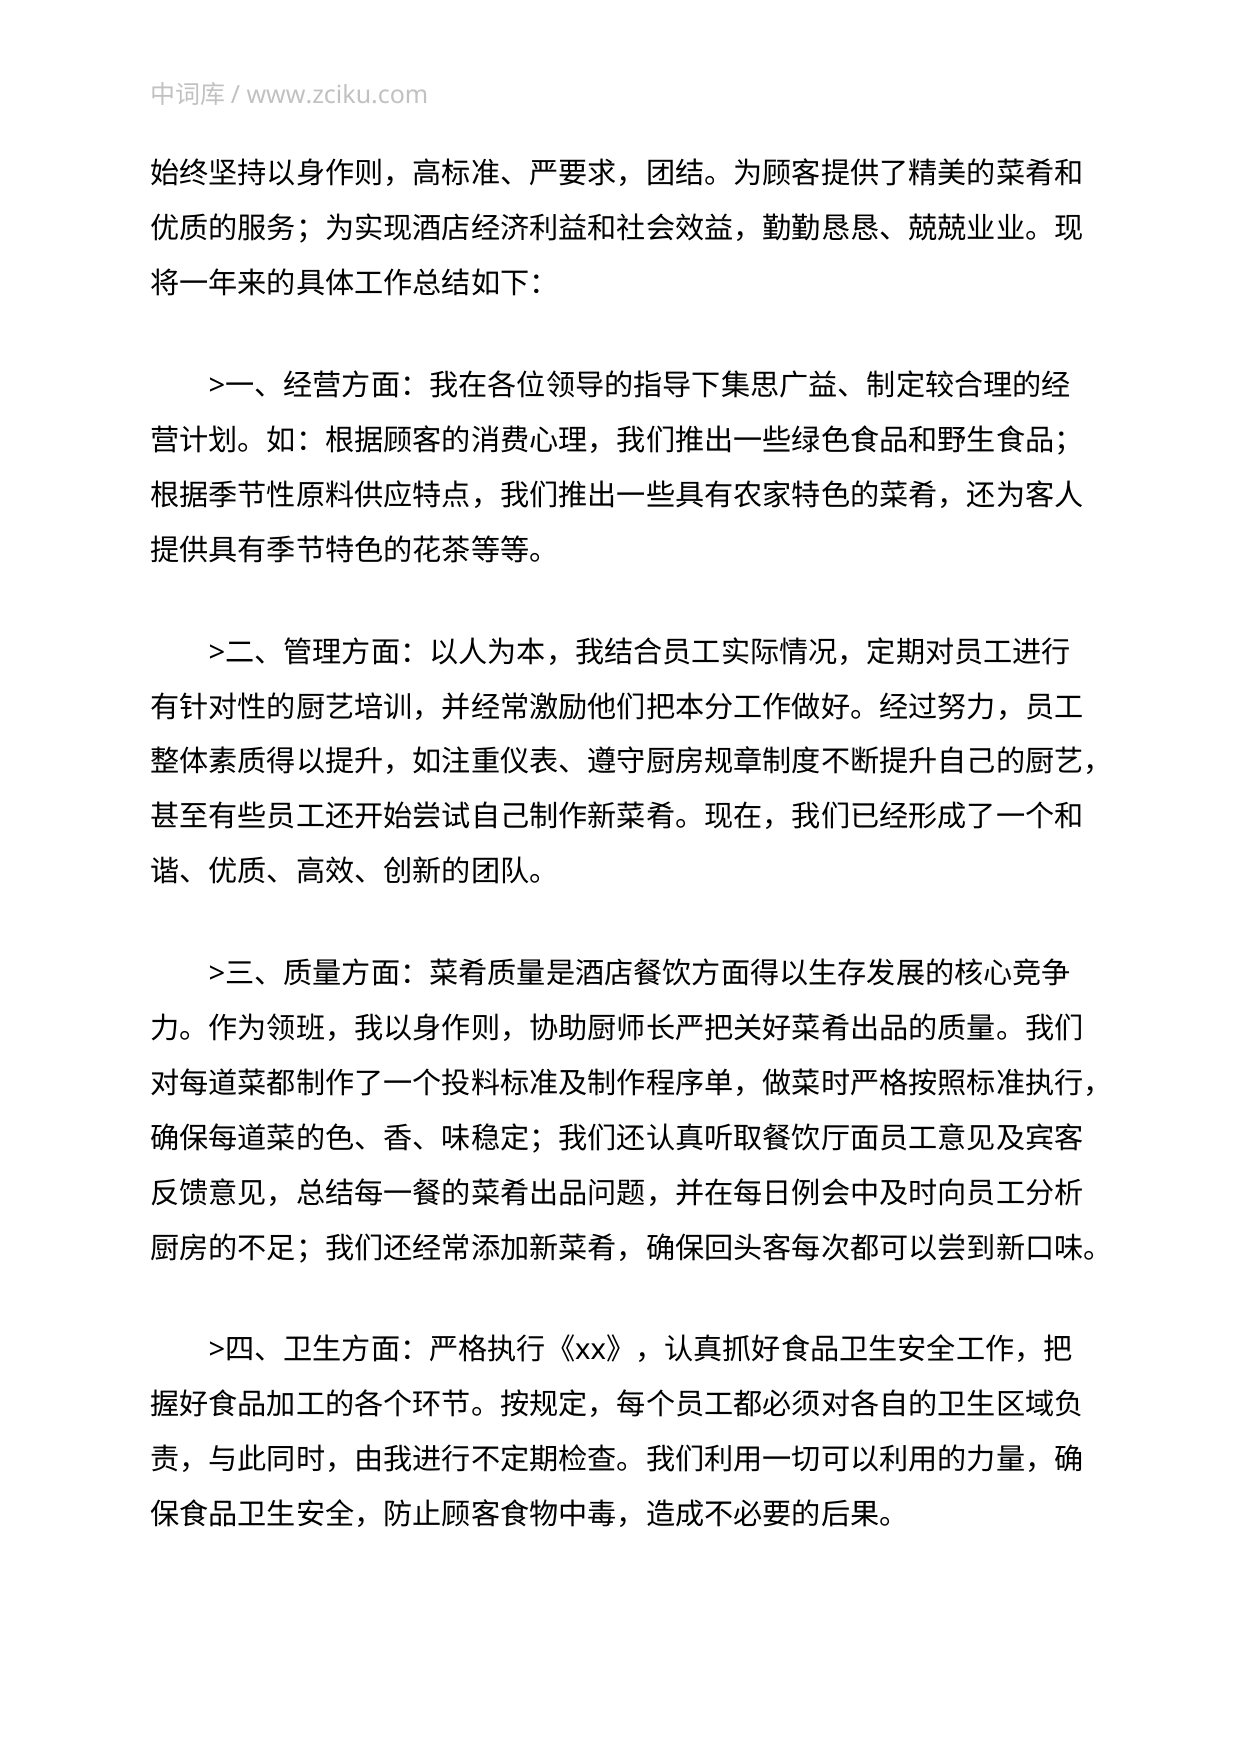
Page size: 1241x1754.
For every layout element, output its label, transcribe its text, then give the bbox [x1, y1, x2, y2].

text >二、管理方面：以人为本，我结合员工实际情况，定期对员工进行有针对性的厨艺培训，并经常激励他们把本分工作做好。经过努力，员工整体素质得以提升，如注重仪表、遵守厨房规章制度不断提升自己的厨艺，甚至有些员工还开始尝试自己制作新菜肴。现在，我们已经形成了一个和谐、优质、高效、创新的团队。 [150, 628, 1090, 890]
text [150, 150, 1090, 302]
text >三、质量方面：菜肴质量是酒店餐饮方面得以生存发展的核心竞争力。作为领班，我以身作则，协助厨师长严把关好菜肴出品的质量。我们对每道菜都制作了一个投料标准及制作程序单，做菜时严格按照标准执行，确保每道菜的色、香、味稳定；我们还认真听取餐饮厅面员工意见及宾客反馈意见，总结每一餐的菜肴出品问题，并在每日例会中及时向员工分析厨房的不足；我们还经常添加新菜肴，确保回头客每次都可以尝到新口味。 [150, 949, 1090, 1266]
text >四、卫生方面：严格执行《xx》，认真抓好食品卫生安全工作，把握好食品加工的各个环节。按规定，每个员工都必须对各自的卫生区域负责，与此同时，由我进行不定期检查。我们利用一切可以利用的力量，确保食品卫生安全，防止顾客食物中毒，造成不必要的后果。 [150, 1326, 1090, 1533]
text >一、经营方面：我在各位领导的指导下集思广益、制定较合理的经营计划。如：根据顾客的消费心理，我们推出一些绿色食品和野生食品；根据季节性原料供应特点，我们推出一些具有农家特色的菜肴，还为客人提供具有季节特色的花茶等等。 [150, 362, 1090, 569]
